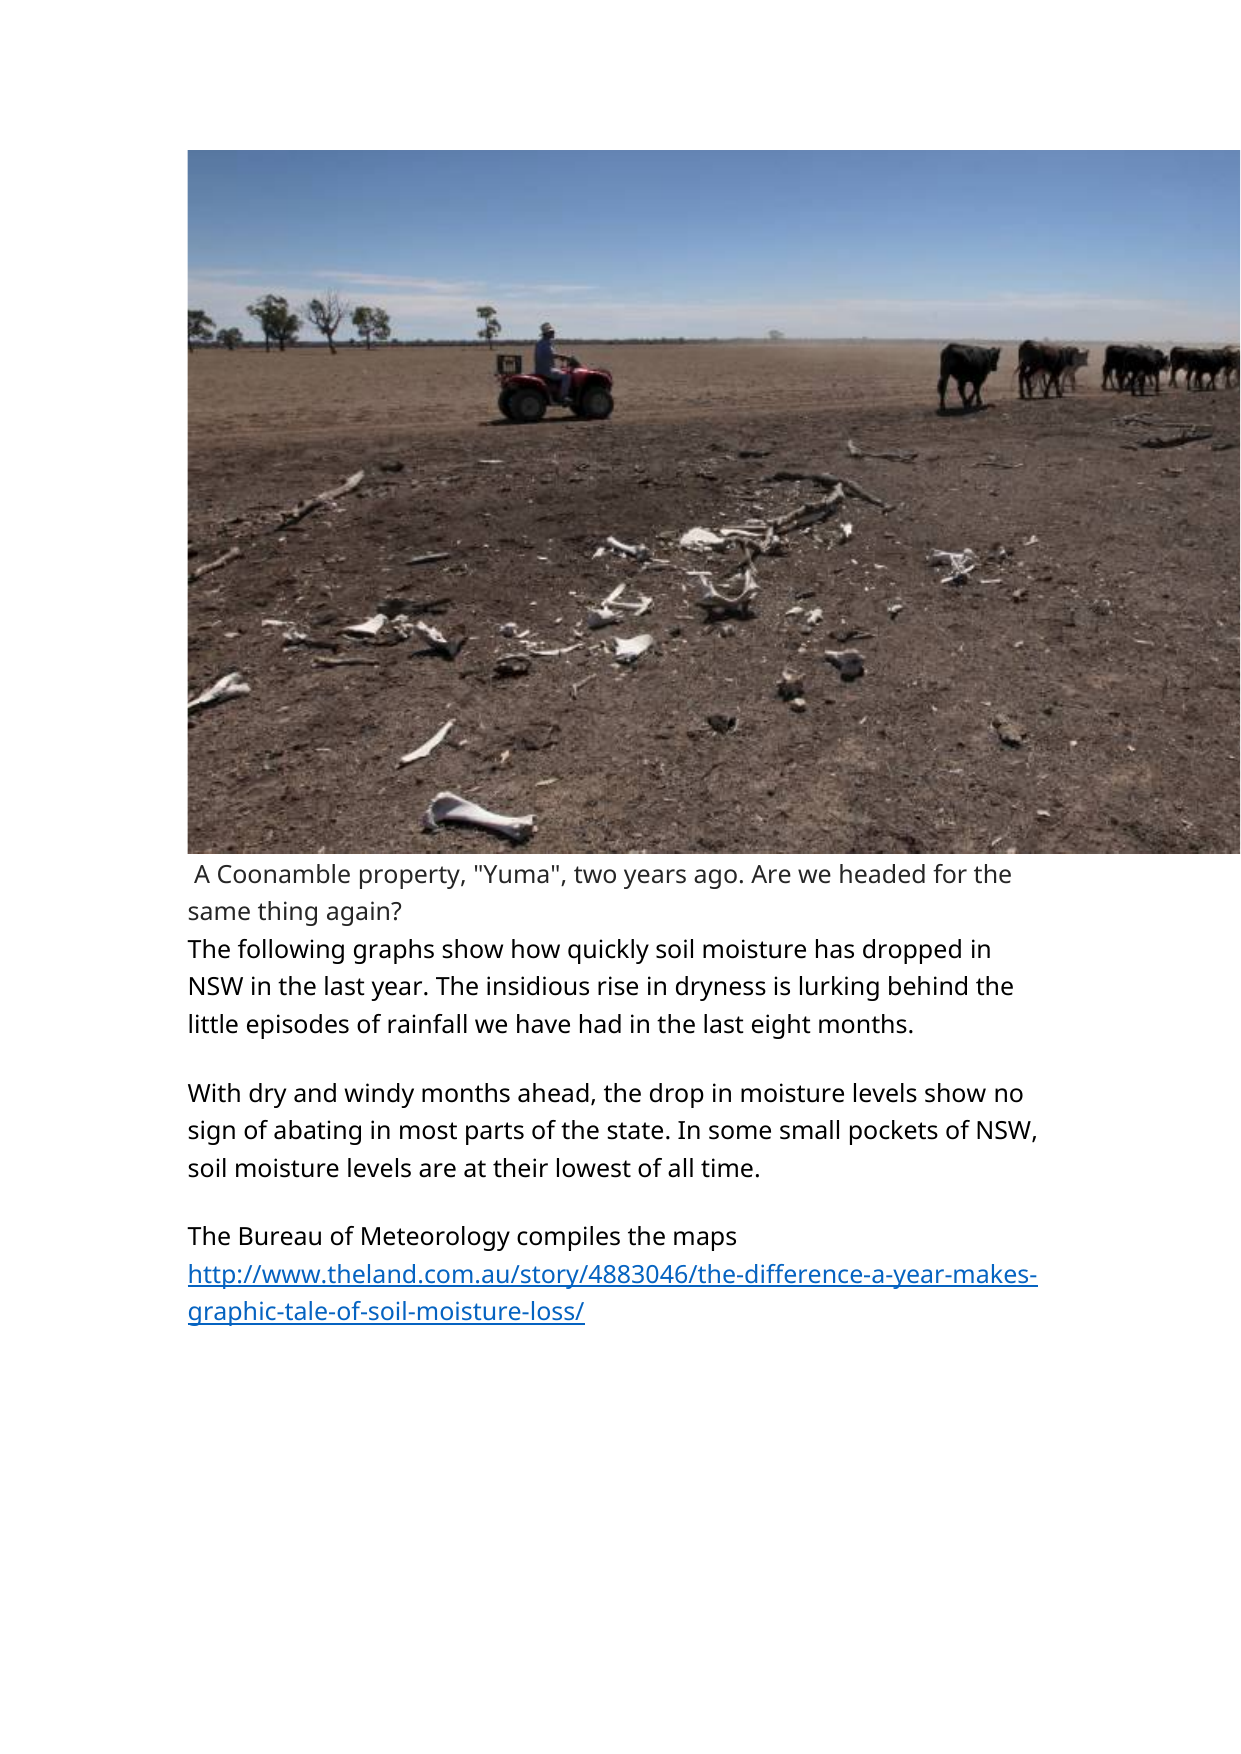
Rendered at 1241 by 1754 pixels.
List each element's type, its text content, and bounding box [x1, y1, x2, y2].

text A Coonamble property, "Yuma", two years ago. Are we headed for the same thing again? [187, 854, 1053, 928]
text With dry and windy months ahead, the drop in moisture levels show no sign of abating in most parts of the state. In some small pockets of NSW, soil moisture levels are at their lowest of all time. [187, 1072, 1053, 1184]
text The Bureau of Meteorology compiles the maps http://www.theland.com.au/story/4883046/the-difference-a-year-makes-graphic-tale-of-soil-moisture-loss/ [187, 1216, 1053, 1328]
text The following graphs show how quickly soil moisture has dropped in NSW in the last year. The insidious rise in dryness is lurking behind the little episodes of rainfall we have had in the last eight months. [187, 928, 1053, 1041]
picture [187, 150, 1241, 854]
